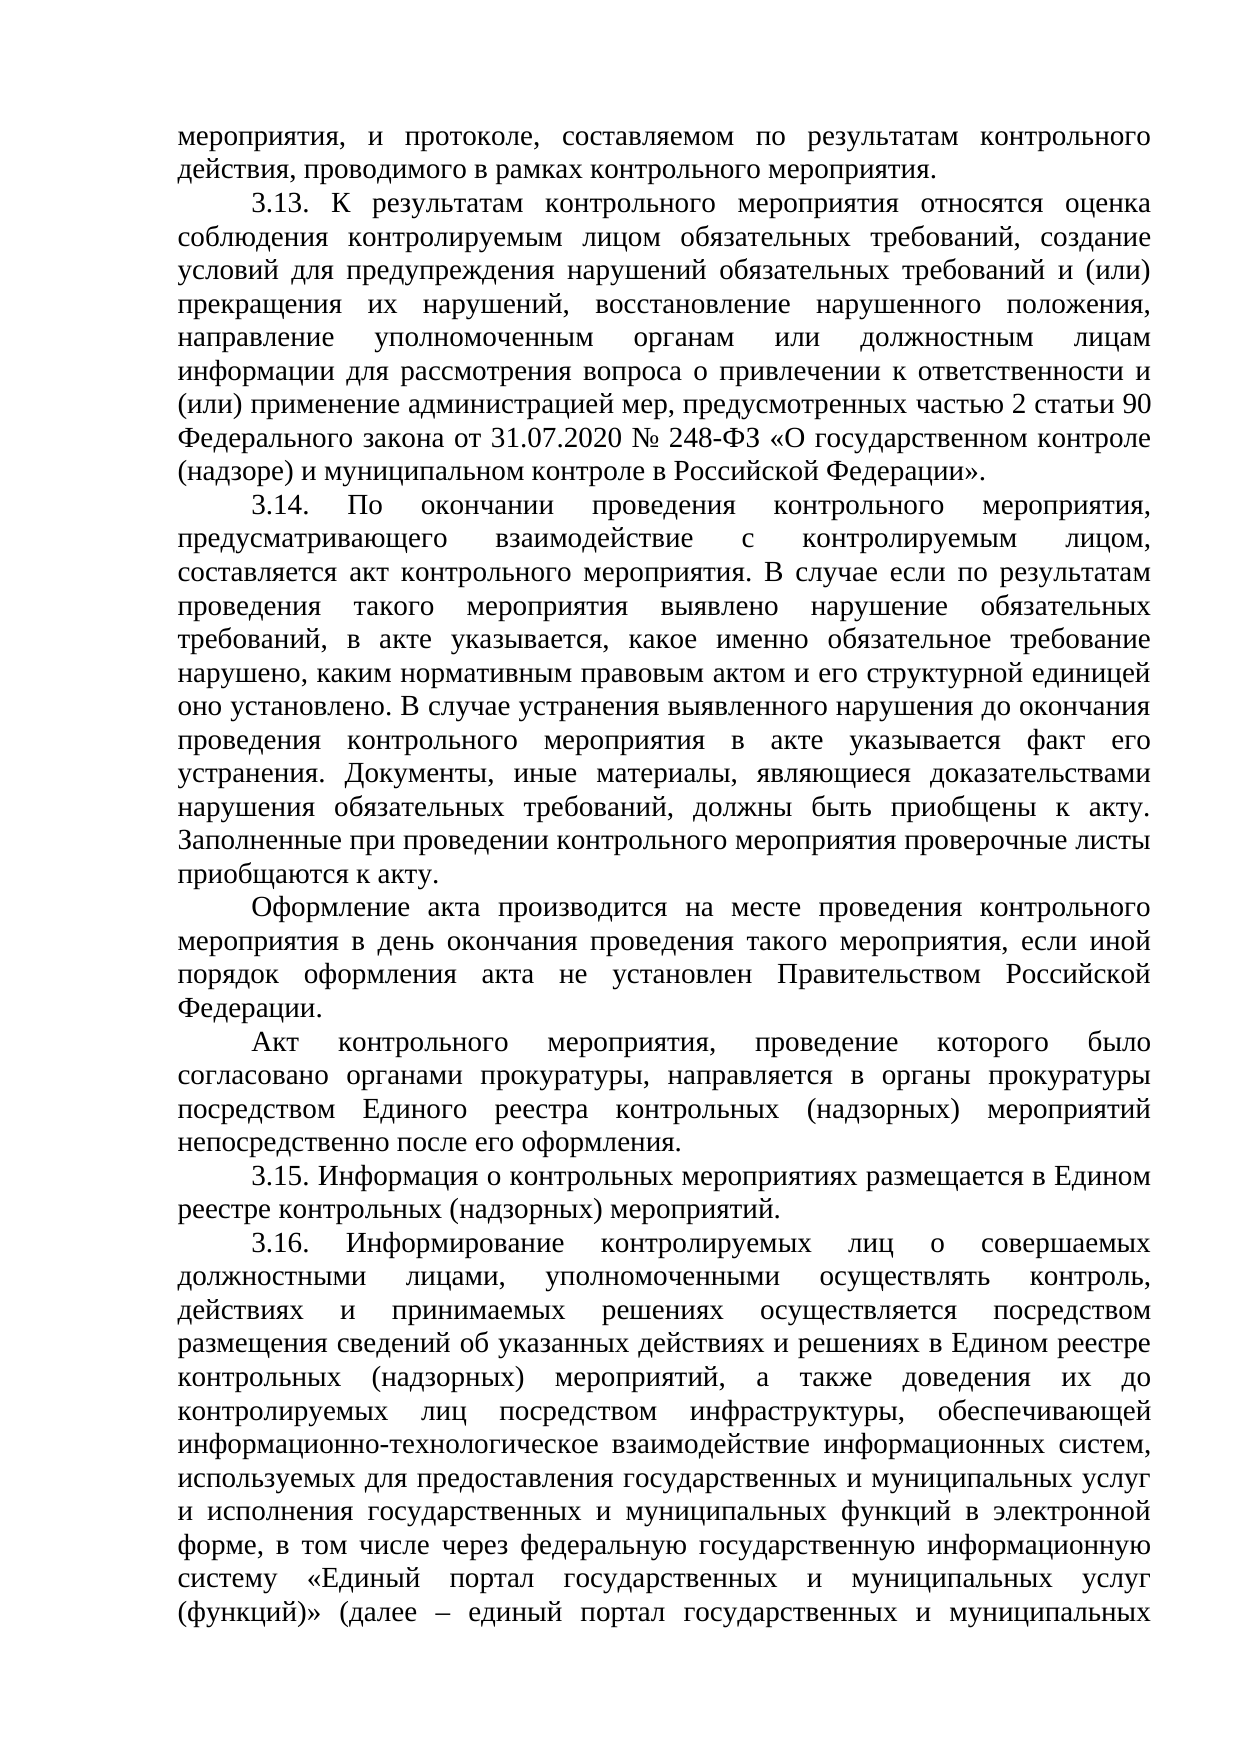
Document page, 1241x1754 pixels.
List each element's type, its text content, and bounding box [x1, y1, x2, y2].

text 3.15. Информация о контрольных мероприятиях размещается в Едином реестре контрольных (надзорных) мероприятий. [177, 1158, 1152, 1225]
text Акт контрольного мероприятия, проведение которого было согласовано органами прокуратуры, направляется в органы прокуратуры посредством Единого реестра контрольных (надзорных) мероприятий непосредственно после его оформления. [177, 1024, 1152, 1158]
text 3.13. К результатам контрольного мероприятия относятся оценка соблюдения контролируемым лицом обязательных требований, создание условий для предупреждения нарушений обязательных требований и (или) прекращения их нарушений, восстановление нарушенного положения, направление уполномоченным органам или должностным лицам информации для рассмотрения вопроса о привлечении к ответственности и (или) применение администрацией мер, предусмотренных частью 2 статьи 90 Федерального закона от 31.07.2020 № 248-ФЗ «О государственном контроле (надзоре) и муниципальном контроле в Российской Федерации». [177, 185, 1152, 487]
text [177, 1225, 1152, 1627]
text Оформление акта производится на месте проведения контрольного мероприятия в день окончания проведения такого мероприятия, если иной порядок оформления акта не установлен Правительством Российской Федерации. [177, 889, 1152, 1024]
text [177, 118, 1152, 185]
text 3.14. По окончании проведения контрольного мероприятия, предусматривающего взаимодействие с контролируемым лицом, составляется акт контрольного мероприятия. В случае если по результатам проведения такого мероприятия выявлено нарушение обязательных требований, в акте указывается, какое именно обязательное требование нарушено, каким нормативным правовым актом и его структурной единицей оно установлено. В случае устранения выявленного нарушения до окончания проведения контрольного мероприятия в акте указывается факт его устранения. Документы, иные материалы, являющиеся доказательствами нарушения обязательных требований, должны быть приобщены к акту. Заполненные при проведении контрольного мероприятия проверочные листы приобщаются к акту. [177, 487, 1152, 889]
